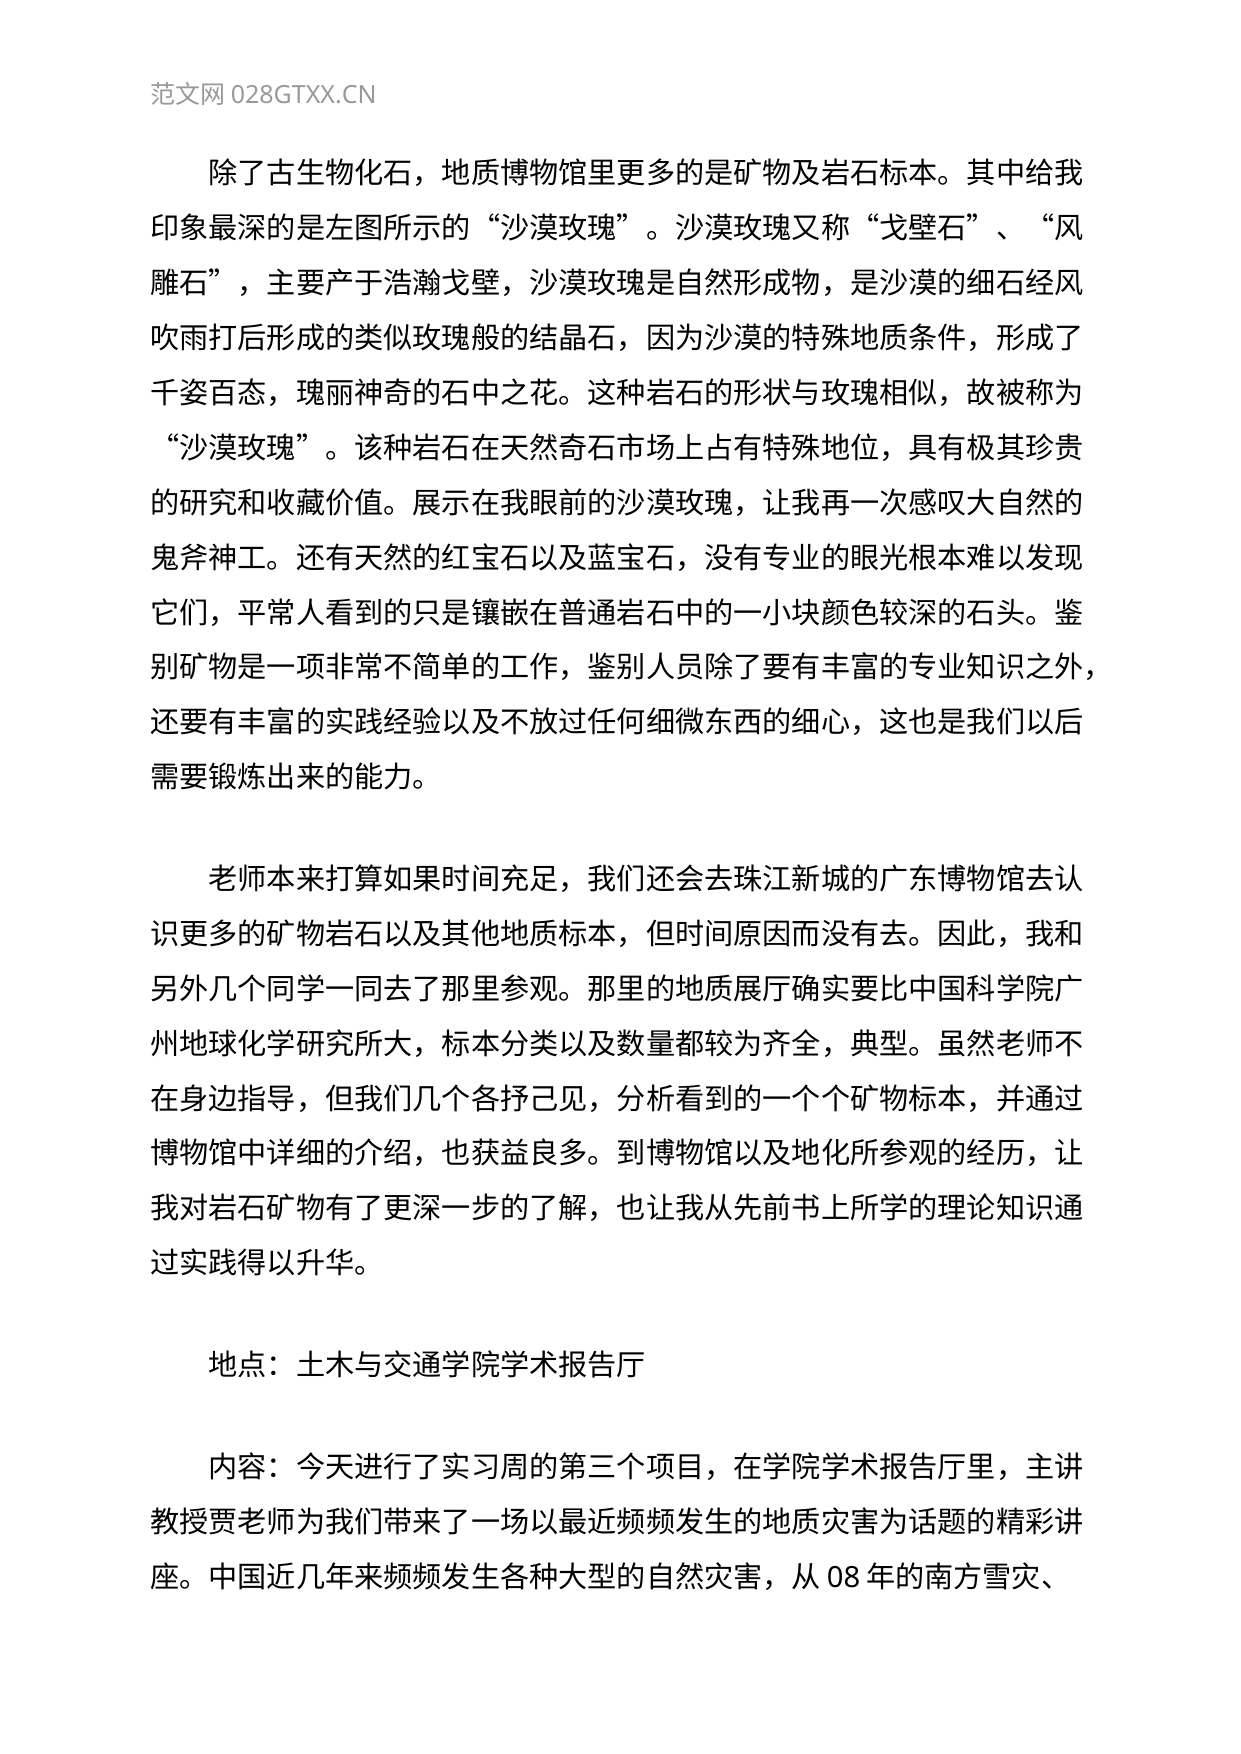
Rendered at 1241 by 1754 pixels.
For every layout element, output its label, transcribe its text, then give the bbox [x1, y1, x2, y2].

text 除了古生物化石，地质博物馆里更多的是矿物及岩石标本。其中给我印象最深的是左图所示的“沙漠玫瑰”。沙漠玫瑰又称“戈壁石”、“风雕石”，主要产于浩瀚戈壁，沙漠玫瑰是自然形成物，是沙漠的细石经风吹雨打后形成的类似玫瑰般的结晶石，因为沙漠的特殊地质条件，形成了千姿百态，瑰丽神奇的石中之花。这种岩石的形状与玫瑰相似，故被称为“沙漠玫瑰”。该种岩石在天然奇石市场上占有特殊地位，具有极其珍贵的研究和收藏价值。展示在我眼前的沙漠玫瑰，让我再一次感叹大自然的鬼斧神工。还有天然的红宝石以及蓝宝石，没有专业的眼光根本难以发现它们，平常人看到的只是镶嵌在普通岩石中的一小块颜色较深的石头。鉴别矿物是一项非常不简单的工作，鉴别人员除了要有丰富的专业知识之外，还要有丰富的实践经验以及不放过任何细微东西的细心，这也是我们以后需要锻炼出来的能力。 [150, 150, 1090, 796]
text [150, 1443, 1090, 1596]
text 老师本来打算如果时间充足，我们还会去珠江新城的广东博物馆去认识更多的矿物岩石以及其他地质标本，但时间原因而没有去。因此，我和另外几个同学一同去了那里参观。那里的地质展厅确实要比中国科学院广州地球化学研究所大，标本分类以及数量都较为齐全，典型。虽然老师不在身边指导，但我们几个各抒己见，分析看到的一个个矿物标本，并通过博物馆中详细的介绍，也获益良多。到博物馆以及地化所参观的经历，让我对岩石矿物有了更深一步的了解，也让我从先前书上所学的理论知识通过实践得以升华。 [150, 856, 1090, 1282]
text 地点：土木与交通学院学术报告厅 [150, 1342, 1090, 1384]
